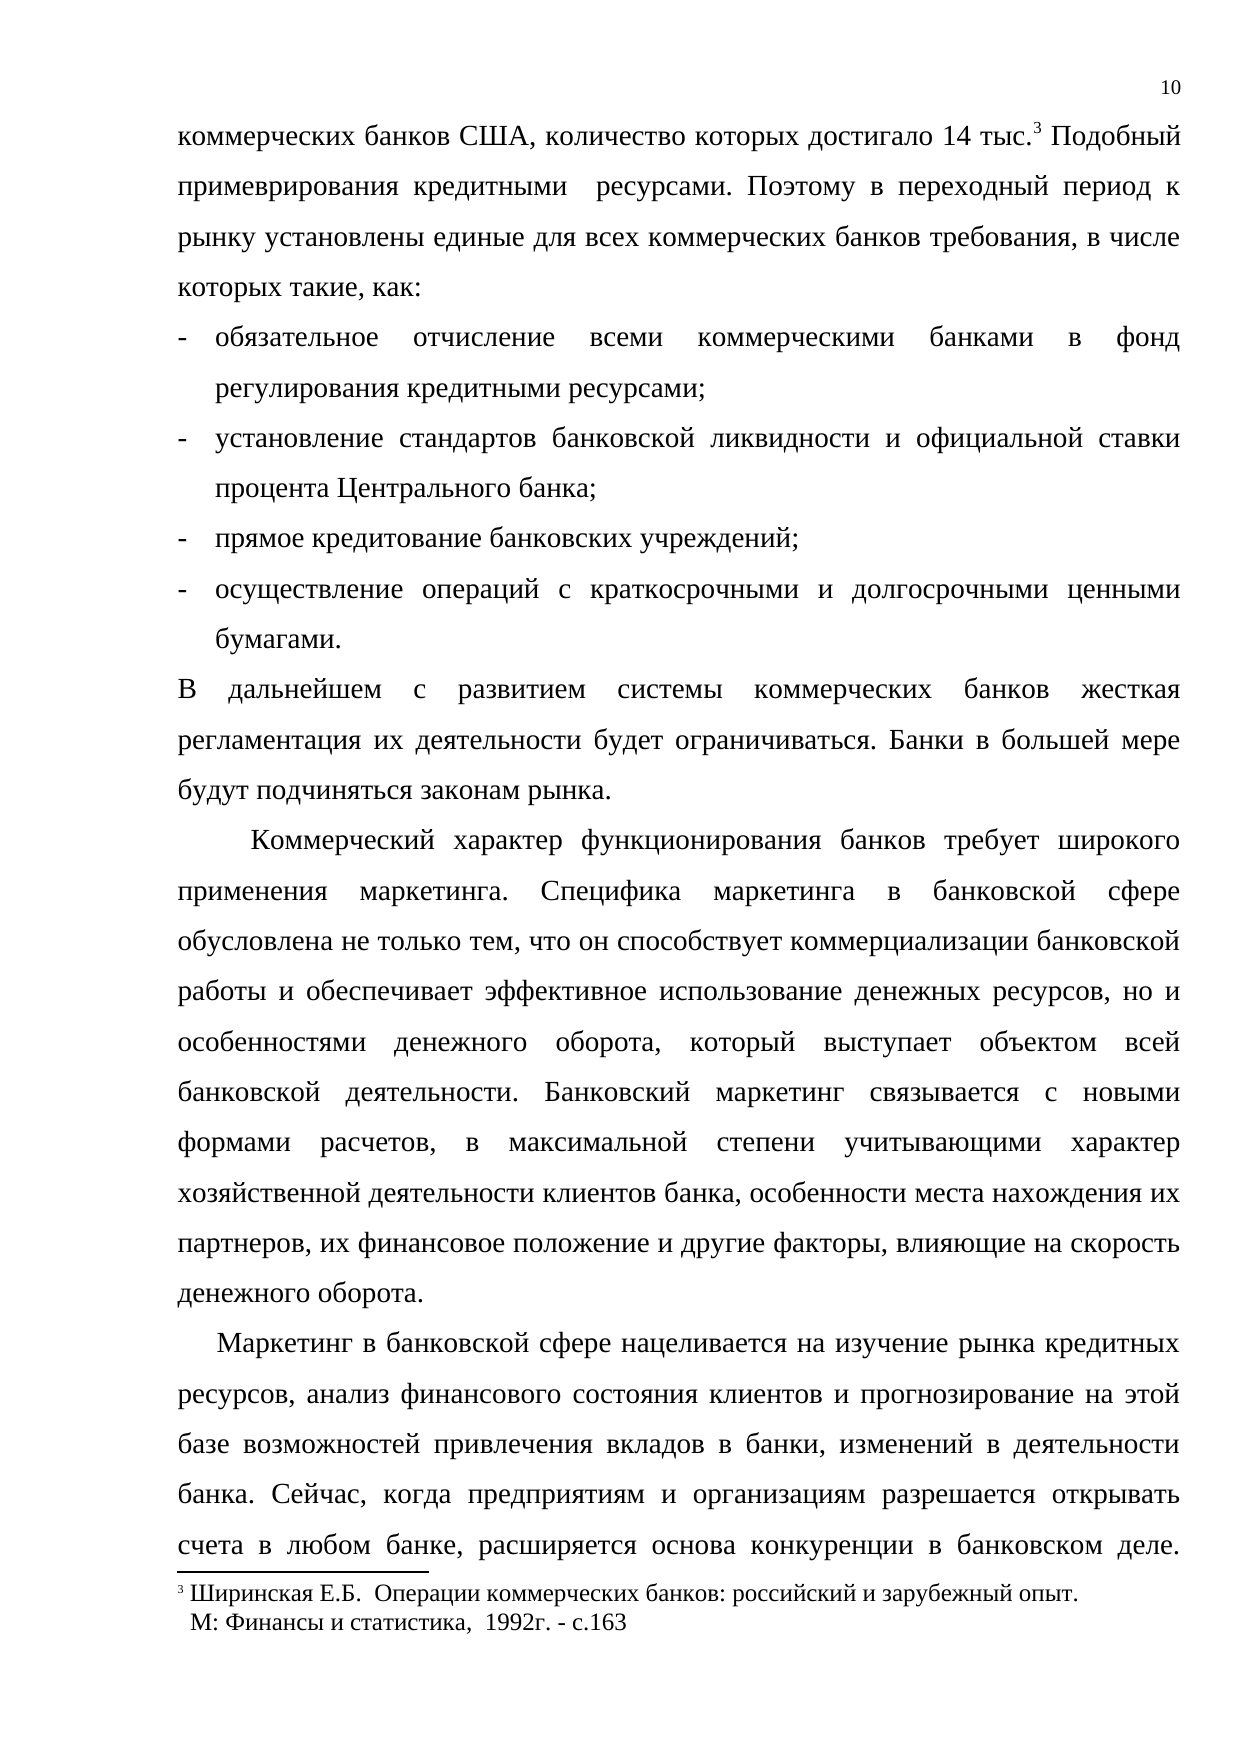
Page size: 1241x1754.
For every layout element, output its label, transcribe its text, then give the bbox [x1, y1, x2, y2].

list установление стандартов банковской ликвидности и официальной ставки процента Центрального банка; [177, 420, 1181, 504]
list прямое кредитование банковских учреждений; [177, 521, 1181, 554]
list обязательное отчисление всеми коммерческими банками в фонд регулирования кредитными ресурсами; [177, 319, 1181, 403]
text В дальнейшем с развитием системы коммерческих банков жесткая регламентация их деятельности будет ограничиваться. Банки в большей мере будут подчиняться законам рынка. [177, 672, 1181, 806]
list осуществление операций с краткосрочными и долгосрочными ценными бумагами. [177, 571, 1181, 655]
text Коммерческий характер функционирования банков требует широкого применения маркетинга. Специфика маркетинга в банковской сфере обусловлена не только тем, что он способствует коммерциализации банковской работы и обеспечивает эффективное использование денежных ресурсов, но и особенностями денежного оборота, который выступает объектом всей банковской деятельности. Банковский маркетинг связывается с новыми формами расчетов, в максимальной степени учитывающими характер хозяйственной деятельности клиентов банка, особенности места нахождения их партнеров, их финансовое положение и другие факторы, влияющие на скорость денежного оборота. [177, 822, 1181, 1309]
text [177, 1326, 1181, 1560]
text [177, 118, 1181, 303]
